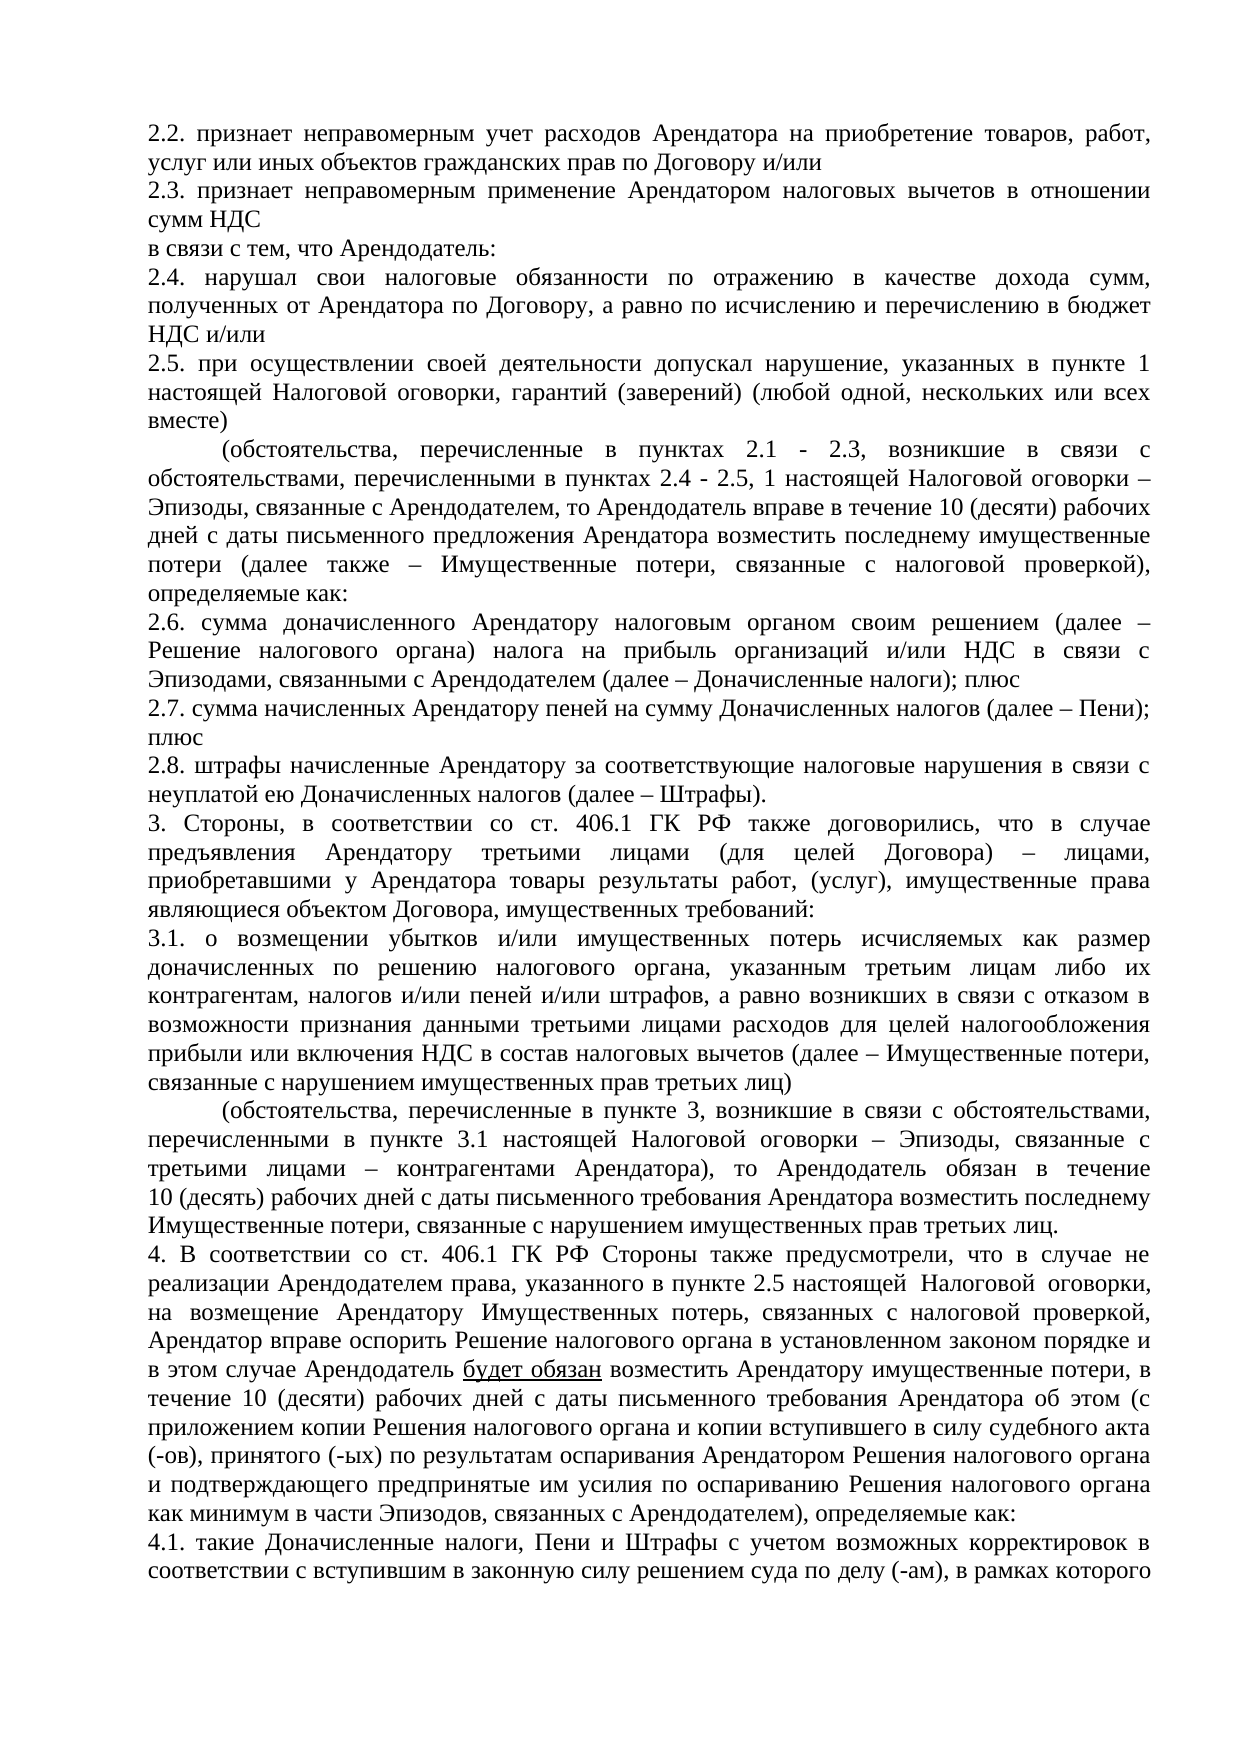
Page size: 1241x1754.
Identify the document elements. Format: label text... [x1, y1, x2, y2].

text 2.3. признает неправомерным применение Арендатором налоговых вычетов в отношении сумм НДС [148, 176, 1152, 233]
text 2.4. нарушал свои налоговые обязанности по отражению в качестве дохода сумм, полученных от Арендатора по Договору, а равно по исчислению и перечислению в бюджет НДС и/или [148, 262, 1152, 348]
text 2.2. признает неправомерным учет расходов Арендатора на приобретение товаров, работ, услуг или иных объектов гражданских прав по Договору и/или [148, 118, 1152, 176]
text 4. В соответствии со ст. 406.1 ГК РФ Стороны также предусмотрели, что в случае не реализации Арендодателем права, указанного в пункте 2.5 настоящей Налоговой оговорки, на возмещение Арендатору Имущественных потерь, связанных с налоговой проверкой, Арендатор вправе оспорить Решение налогового органа в установленном законом порядке и в этом случае Арендодатель будет обязан возместить Арендатору имущественные потери, в течение 10 (десяти) рабочих дней с даты письменного требования Арендатора об этом (с приложением копии Решения налогового органа и копии вступившего в силу судебного акта (-ов), принятого (-ых) по результатам оспаривания Арендатором Решения налогового органа и подтверждающего предпринятые им усилия по оспариванию Решения налогового органа как минимум в части Эпизодов, связанных с Арендодателем), определяемые как: [148, 1239, 1152, 1527]
list (обстоятельства, перечисленные в пунктах 2.1 - 2.3, возникшие в связи с обстоятельствами, перечисленными в пунктах 2.4 - 2.5, 1 настоящей Налоговой оговорки – Эпизоды, связанные с Арендодателем, то Арендодатель вправе в течение 10 (десяти) рабочих дней с даты письменного предложения Арендатора возместить последнему имущественные потери (далее также – Имущественные потери, связанные с налоговой проверкой), определяемые как: [148, 434, 1152, 607]
text 2.8. штрафы начисленные Арендатору за соответствующие налоговые нарушения в связи с неуплатой ею Доначисленных налогов (далее – Штрафы). [148, 751, 1152, 808]
text (обстоятельства, перечисленные в пункте 3, возникшие в связи с обстоятельствами, перечисленными в пункте 3.1 настоящей Налоговой оговорки – Эпизоды, связанные с третьими лицами – контрагентами Арендатора), то Арендодатель обязан в течение 10 (десять) рабочих дней с даты письменного требования Арендатора возместить последнему Имущественные потери, связанные с нарушением имущественных прав третьих лиц. [148, 1096, 1152, 1239]
text 2.7. сумма начисленных Арендатору пеней на сумму Доначисленных налогов (далее – Пени); плюс [148, 693, 1152, 751]
text 3. Стороны, в соответствии со ст. 406.1 ГК РФ также договорились, что в случае предъявления Арендатору третьими лицами (для целей Договора) – лицами, приобретавшими у Арендатора товары результаты работ, (услуг), имущественные права являющиеся объектом Договора, имущественных требований: [148, 808, 1152, 923]
text 2.6. сумма доначисленного Арендатору налоговым органом своим решением (далее – Решение налогового органа) налога на прибыль организаций и/или НДС в связи с Эпизодами, связанными с Арендодателем (далее – Доначисленные налоги); плюс [148, 607, 1152, 693]
text 2.5. при осуществлении своей деятельности допускал нарушение, указанных в пункте 1 настоящей Налоговой оговорки, гарантий (заверений) (любой одной, нескольких или всех вместе) [148, 348, 1152, 434]
text 3.1. о возмещении убытков и/или имущественных потерь исчисляемых как размер доначисленных по решению налогового органа, указанным третьим лицам либо их контрагентам, налогов и/или пеней и/или штрафов, а равно возникших в связи с отказом в возможности признания данными третьими лицами расходов для целей налогообложения прибыли или включения НДС в состав налоговых вычетов (далее – Имущественные потери, связанные с нарушением имущественных прав третьих лиц) [148, 923, 1152, 1096]
text в связи с тем, что Арендодатель: [148, 233, 1152, 262]
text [148, 1527, 1152, 1584]
